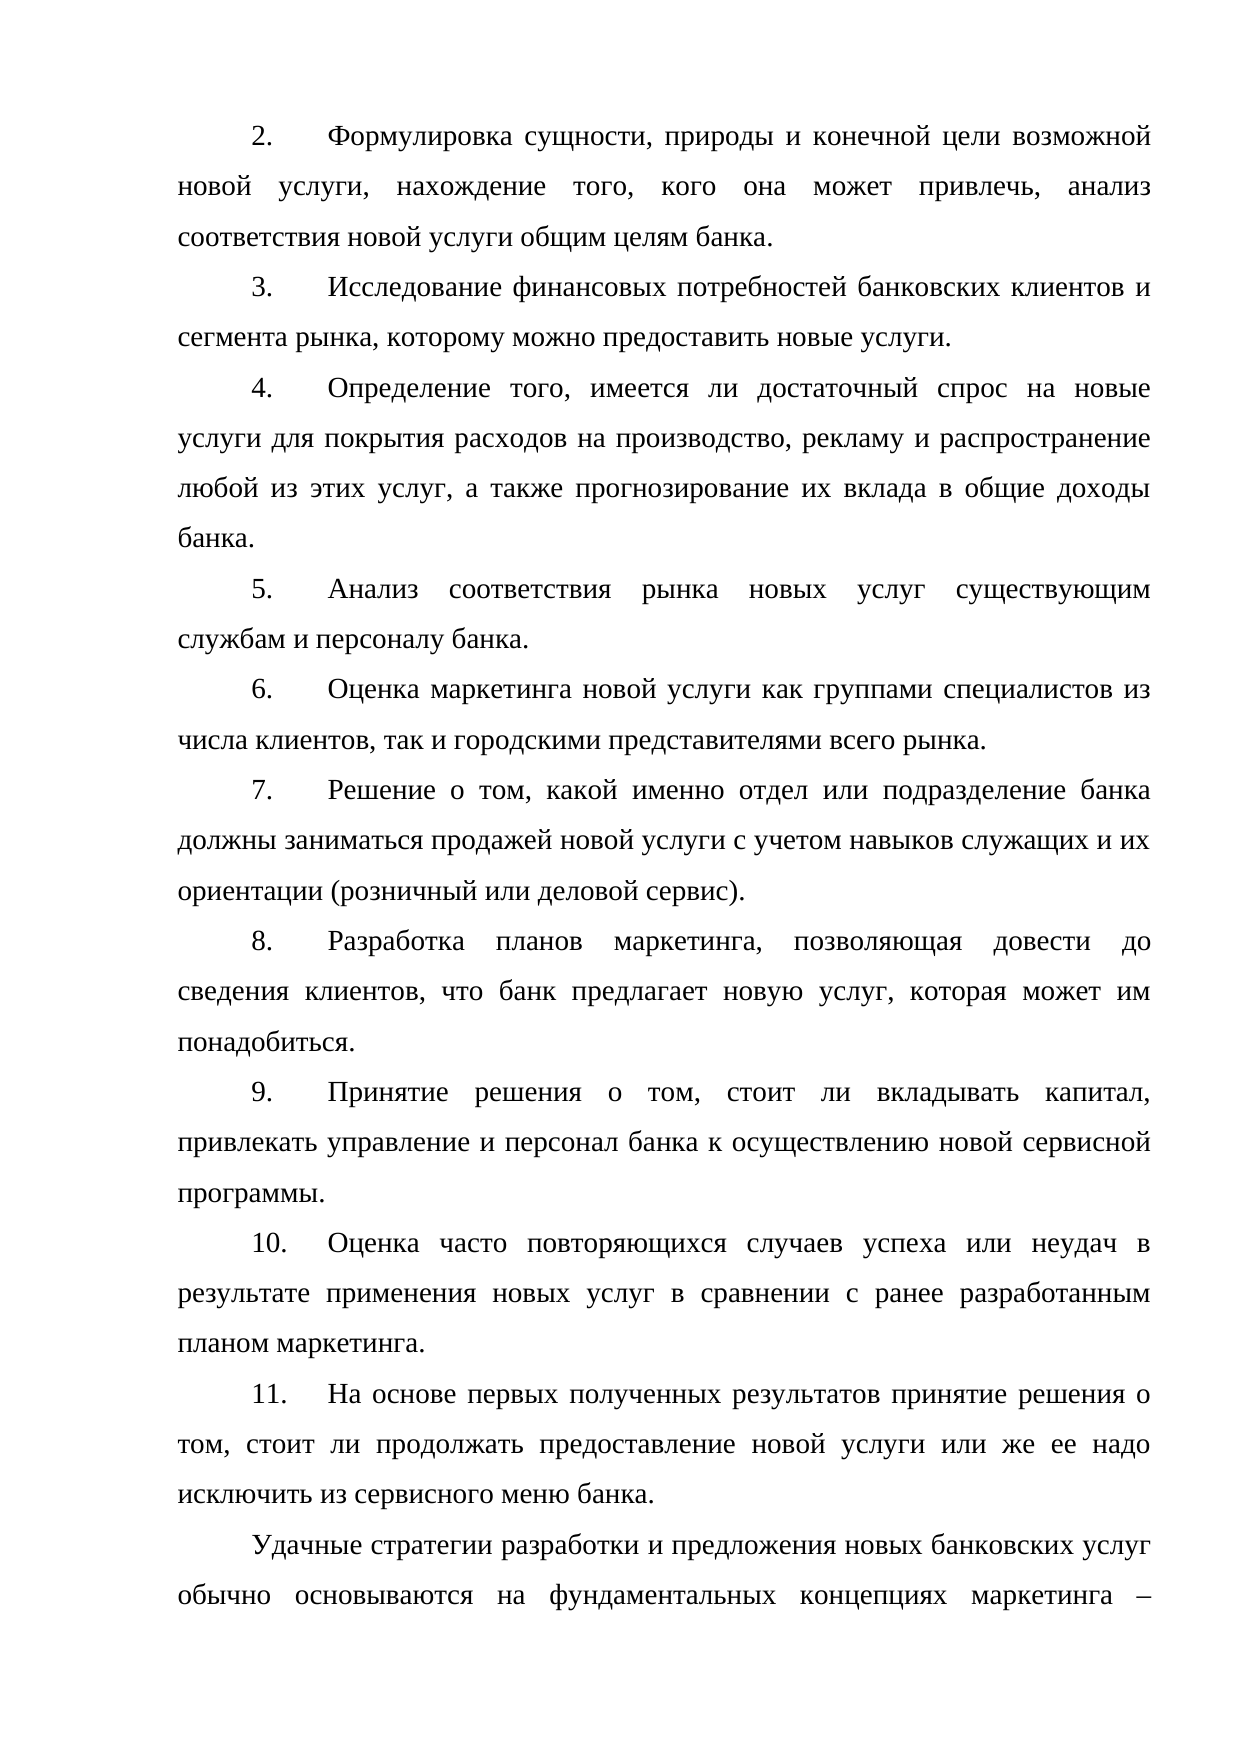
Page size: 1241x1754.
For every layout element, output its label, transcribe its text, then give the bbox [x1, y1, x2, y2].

list Формулировка сущности, природы и конечной цели возможной новой услуги, нахождение того, кого она может привлечь, анализ соответствия новой услуги общим целям банка. [177, 118, 1152, 252]
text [177, 1527, 1152, 1611]
list Определение того, имеется ли достаточный спрос на новые услуги для покрытия расходов на производство, рекламу и распространение любой из этих услуг, а также прогнозирование их вклада в общие доходы банка. [177, 370, 1152, 554]
list Анализ соответствия рынка новых услуг существующим службам и персоналу банка. [177, 571, 1152, 655]
list Исследование финансовых потребностей банковских клиентов и сегмента рынка, которому можно предоставить новые услуги. [177, 269, 1152, 353]
list Оценка часто повторяющихся случаев успеха или неудач в результате применения новых услуг в сравнении с ранее разработанным планом маркетинга. [177, 1225, 1152, 1359]
list Решение о том, какой именно отдел или подразделение банка должны заниматься продажей новой услуги с учетом навыков служащих и их ориентации (розничный или деловой сервис). [177, 772, 1152, 906]
list Принятие решения о том, стоит ли вкладывать капитал, привлекать управление и персонал банка к осуществлению новой сервисной программы. [177, 1074, 1152, 1208]
list Разработка планов маркетинга, позволяющая довести до сведения клиентов, что банк предлагает новую услуг, которая может им понадобиться. [177, 923, 1152, 1057]
list На основе первых полученных результатов принятие решения о том, стоит ли продолжать предоставление новой услуги или же ее надо исключить из сервисного меню банка. [177, 1376, 1152, 1510]
list Оценка маркетинга новой услуги как группами специалистов из числа клиентов, так и городскими представителями всего рынка. [177, 672, 1152, 755]
